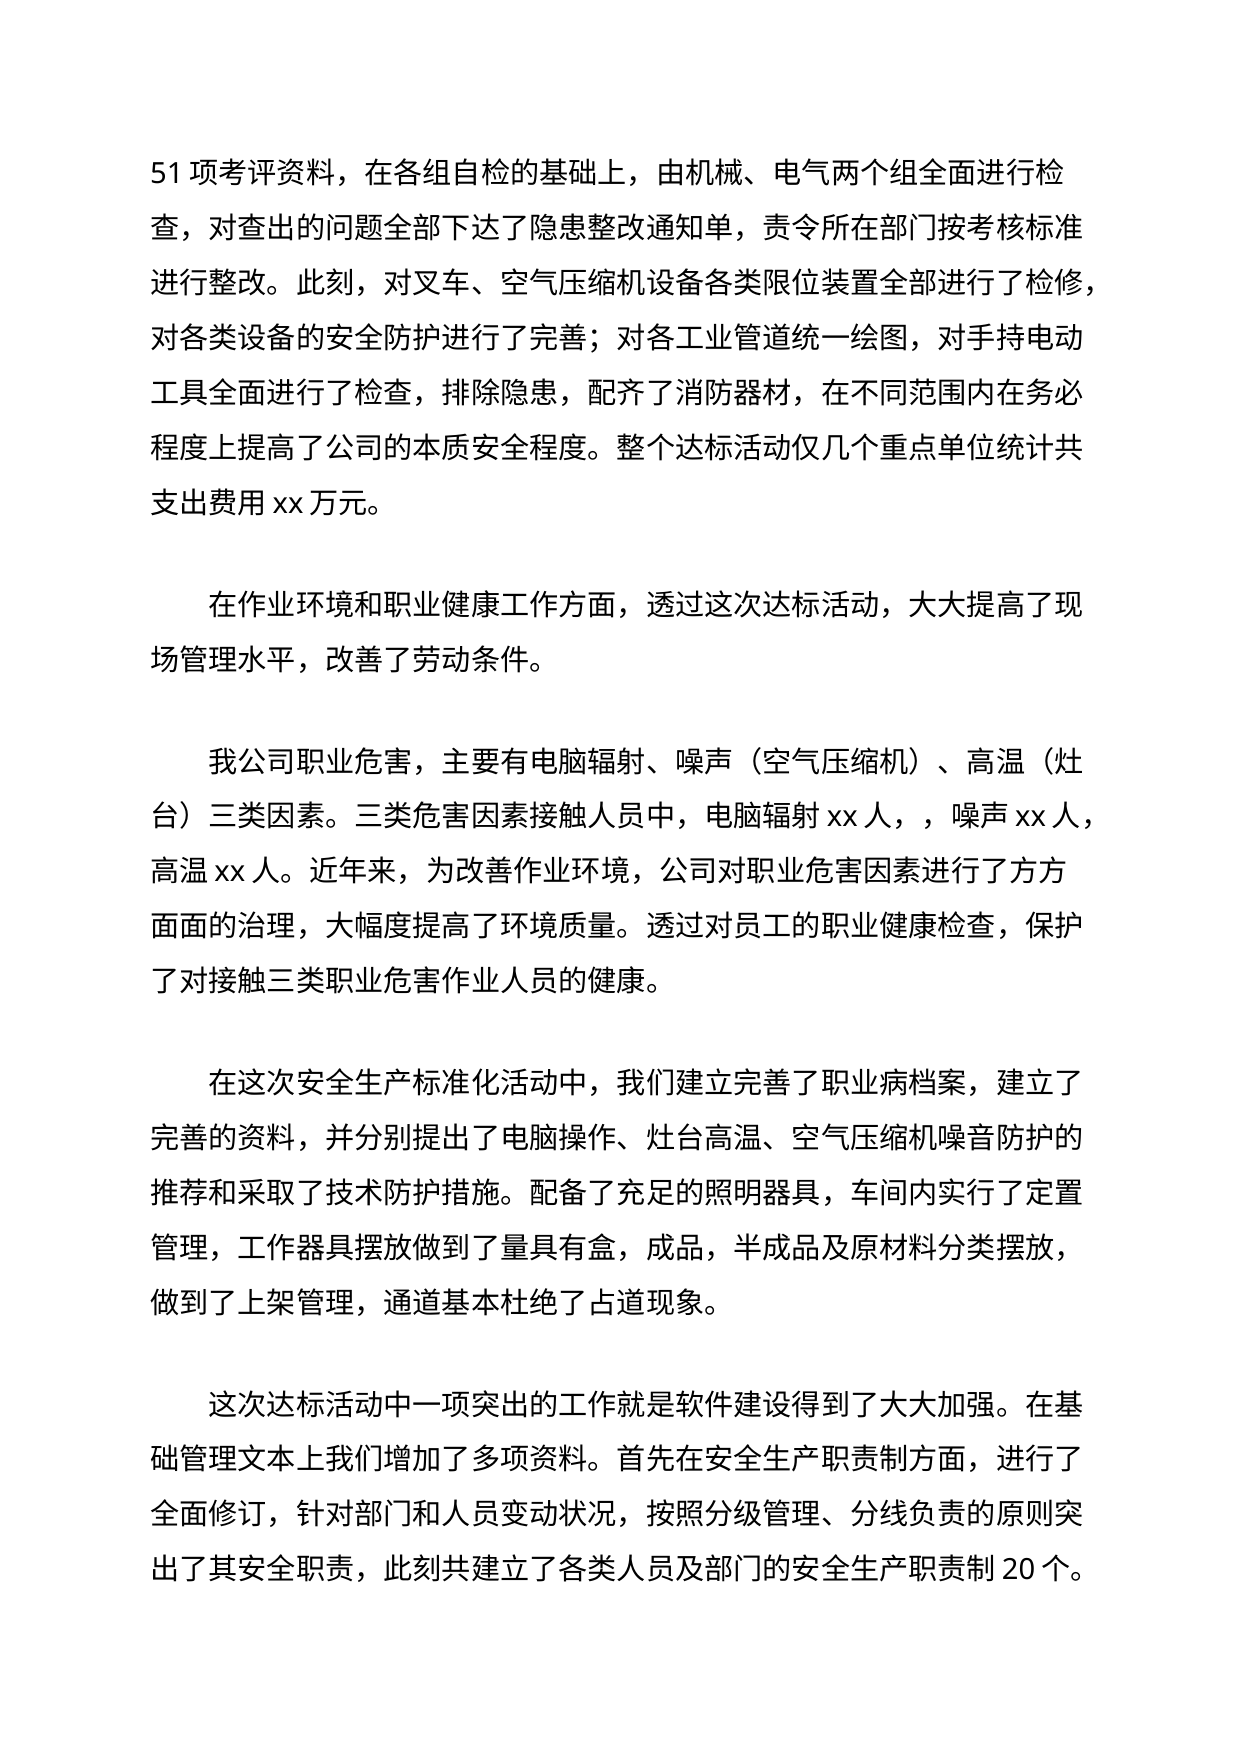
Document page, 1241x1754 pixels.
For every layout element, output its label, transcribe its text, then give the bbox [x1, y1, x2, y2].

text 在这次安全生产标准化活动中，我们建立完善了职业病档案，建立了完善的资料，并分别提出了电脑操作、灶台高温、空气压缩机噪音防护的推荐和采取了技术防护措施。配备了充足的照明器具，车间内实行了定置管理，工作器具摆放做到了量具有盒，成品，半成品及原材料分类摆放，做到了上架管理，通道基本杜绝了占道现象。 [150, 1060, 1090, 1322]
text 在作业环境和职业健康工作方面，透过这次达标活动，大大提高了现场管理水平，改善了劳动条件。 [150, 581, 1090, 679]
text 我公司职业危害，主要有电脑辐射、噪声（空气压缩机）、高温（灶台）三类因素。三类危害因素接触人员中，电脑辐射xx人，，噪声xx人，高温xx人。近年来，为改善作业环境，公司对职业危害因素进行了方方面面的治理，大幅度提高了环境质量。透过对员工的职业健康检查，保护了对接触三类职业危害作业人员的健康。 [150, 738, 1090, 1000]
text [150, 150, 1090, 522]
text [150, 1381, 1090, 1588]
